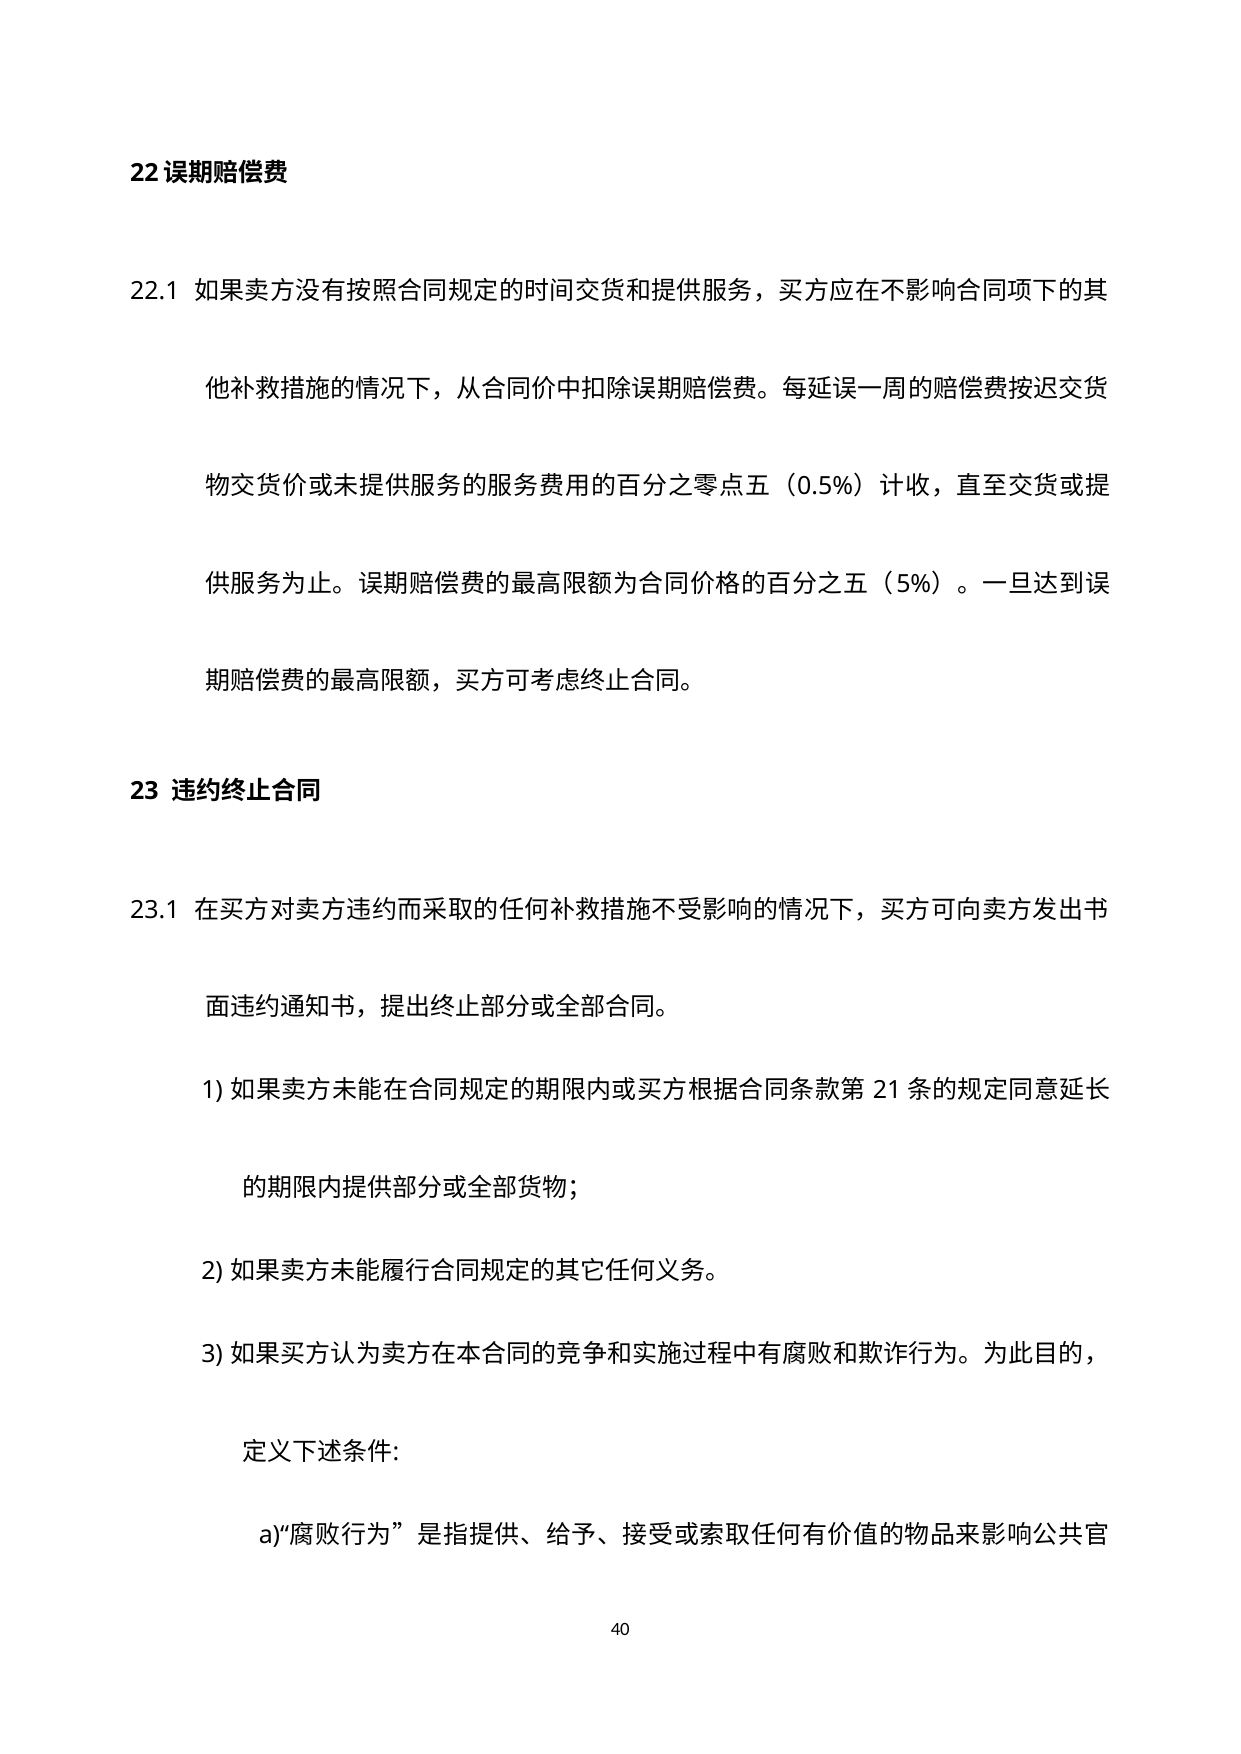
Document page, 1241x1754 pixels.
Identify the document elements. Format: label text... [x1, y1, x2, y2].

text 23.1 在买方对卖方违约而采取的任何补救措施不受影响的情况下，买方可向卖方发出书面违约通知书，提出终止部分或全部合同。 [130, 875, 1110, 1037]
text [258, 1500, 1110, 1565]
subtitle 23 违约终止合同 [130, 756, 1110, 821]
list 如果卖方未能履行合同规定的其它任何义务。 [201, 1236, 1110, 1301]
list 如果卖方未能在合同规定的期限内或买方根据合同条款第21条的规定同意延长的期限内提供部分或全部货物； [201, 1056, 1110, 1218]
subtitle 22误期赔偿费 [130, 138, 1110, 203]
list 如果买方认为卖方在本合同的竞争和实施过程中有腐败和欺诈行为。为此目的，定义下述条件: [201, 1319, 1110, 1482]
text 22.1 如果卖方没有按照合同规定的时间交货和提供服务，买方应在不影响合同项下的其他补救措施的情况下，从合同价中扣除误期赔偿费。每延误一周的赔偿费按迟交货物交货价或未提供服务的服务费用的百分之零点五（0.5%）计收，直至交货或提供服务为止。误期赔偿费的最高限额为合同价格的百分之五（5%）。一旦达到误期赔偿费的最高限额，买方可考虑终止合同。 [130, 256, 1110, 711]
